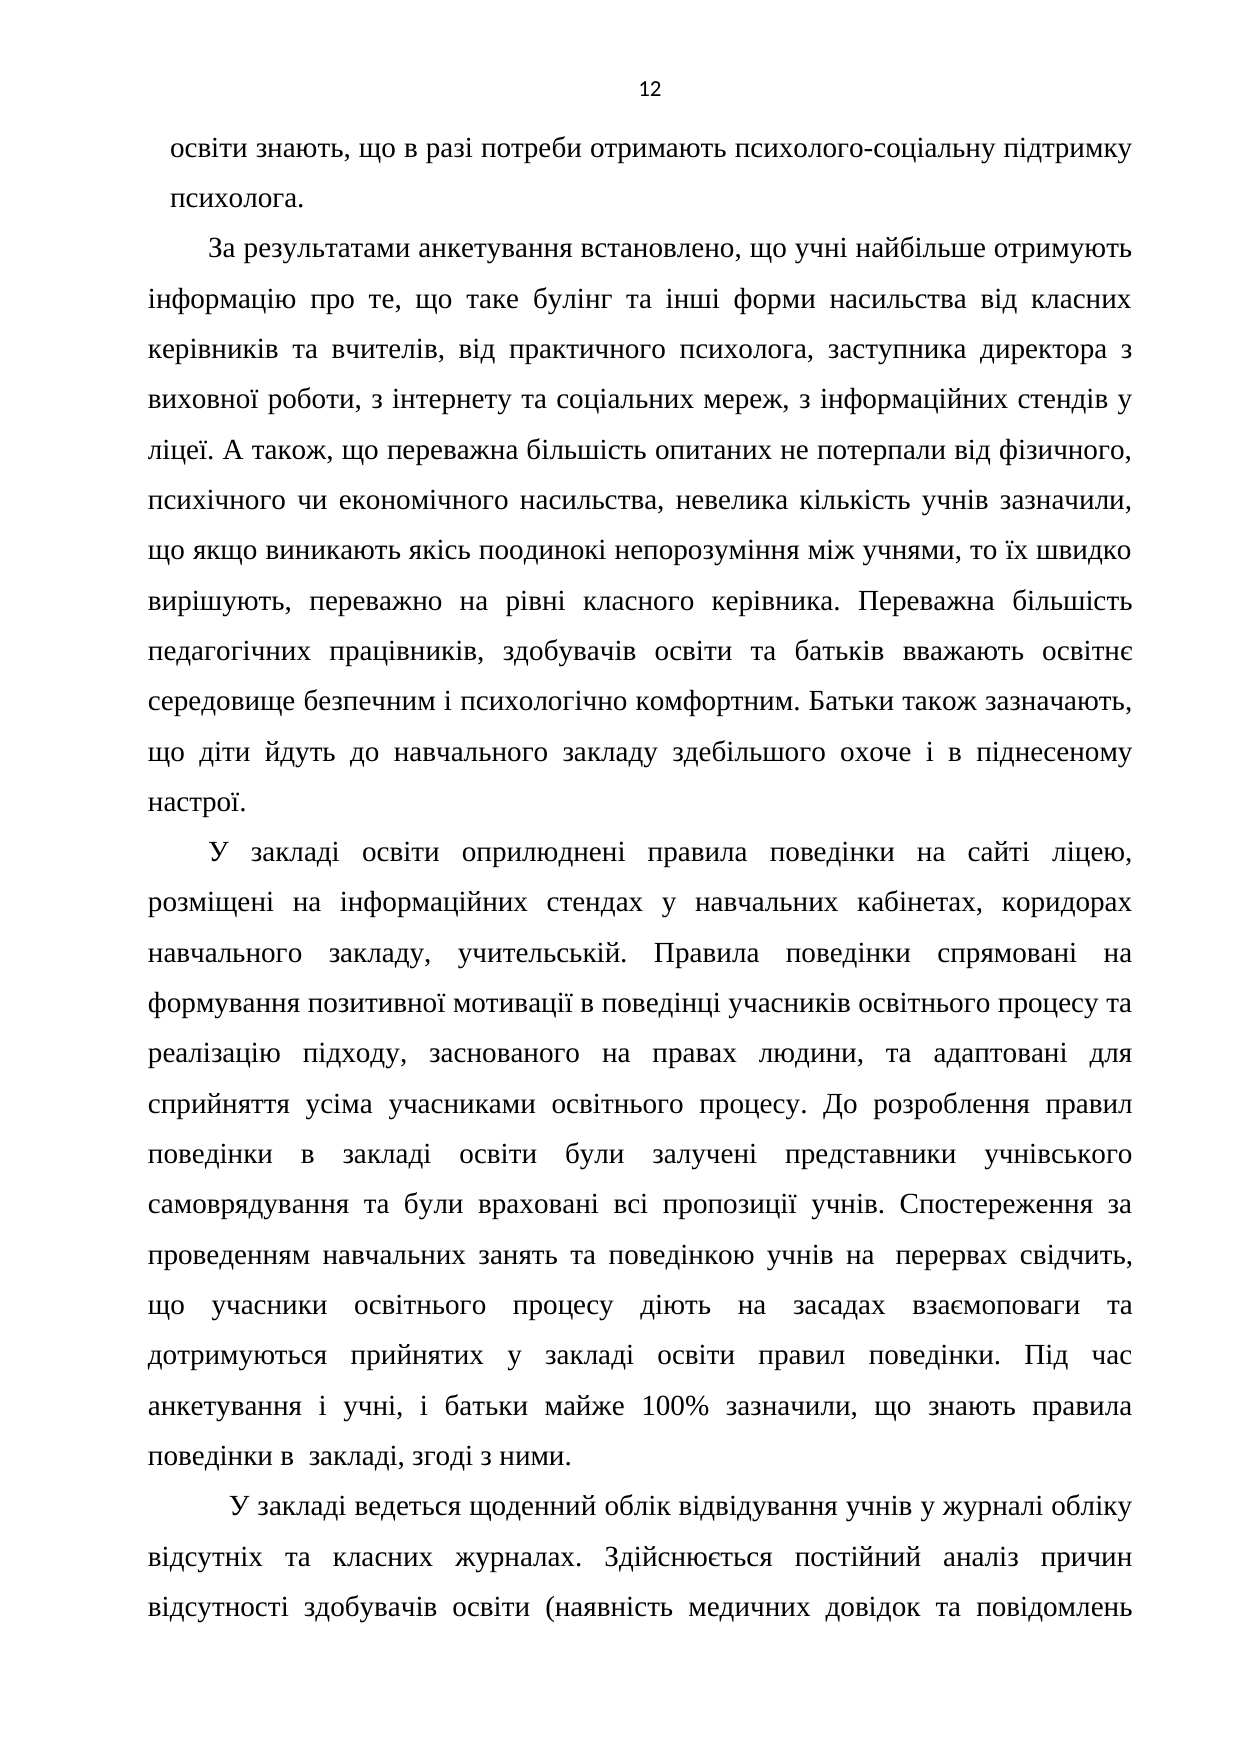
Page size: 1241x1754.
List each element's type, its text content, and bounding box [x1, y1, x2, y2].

text У закладі освіти оприлюднені правила поведінки на сайті ліцею, розміщені на інформаційних стендах у навчальних кабінетах, коридорах навчального закладу, учительській. Правила поведінки спрямовані на формування позитивної мотивації в поведінці учасників освітнього процесу та реалізацію підходу, заснованого на правах людини, та адаптовані для сприйняття усіма учасниками освітнього процесу. До розроблення правил поведінки в закладі освіти були залучені представники учнівського самоврядування та були враховані всі пропозиції учнів. Спостереження за проведенням навчальних занять та поведінкою учнів на перервах свідчить, що учасники освітнього процесу діють на засадах взаємоповаги та дотримуються прийнятих у закладі освіти правил поведінки. Під час анкетування і учні, і батьки майже 100% зазначили, що знають правила поведінки в закладі, згоді з ними. [148, 834, 1133, 1472]
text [170, 130, 1133, 214]
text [148, 1488, 1133, 1623]
text За результатами анкетування встановлено, що учні найбільше отримують інформацію про те, що таке булінг та інші форми насильства від класних керівників та вчителів, від практичного психолога, заступника директора з виховної роботи, з інтернету та соціальних мереж, з інформаційних стендів у ліцеї. А також, що переважна більшість опитаних не потерпали від фізичного, психічного чи економічного насильства, невелика кількість учнів зазначили, що якщо виникають якісь поодинокі непорозуміння між учнями, то їх швидко вирішують, переважно на рівні класного керівника. Переважна більшість педагогічних працівників, здобувачів освіти та батьків вважають освітнє середовище безпечним і психологічно комфортним. Батьки також зазначають, що діти йдуть до навчального закладу здебільшого охоче і в піднесеному настрої. [148, 231, 1133, 817]
